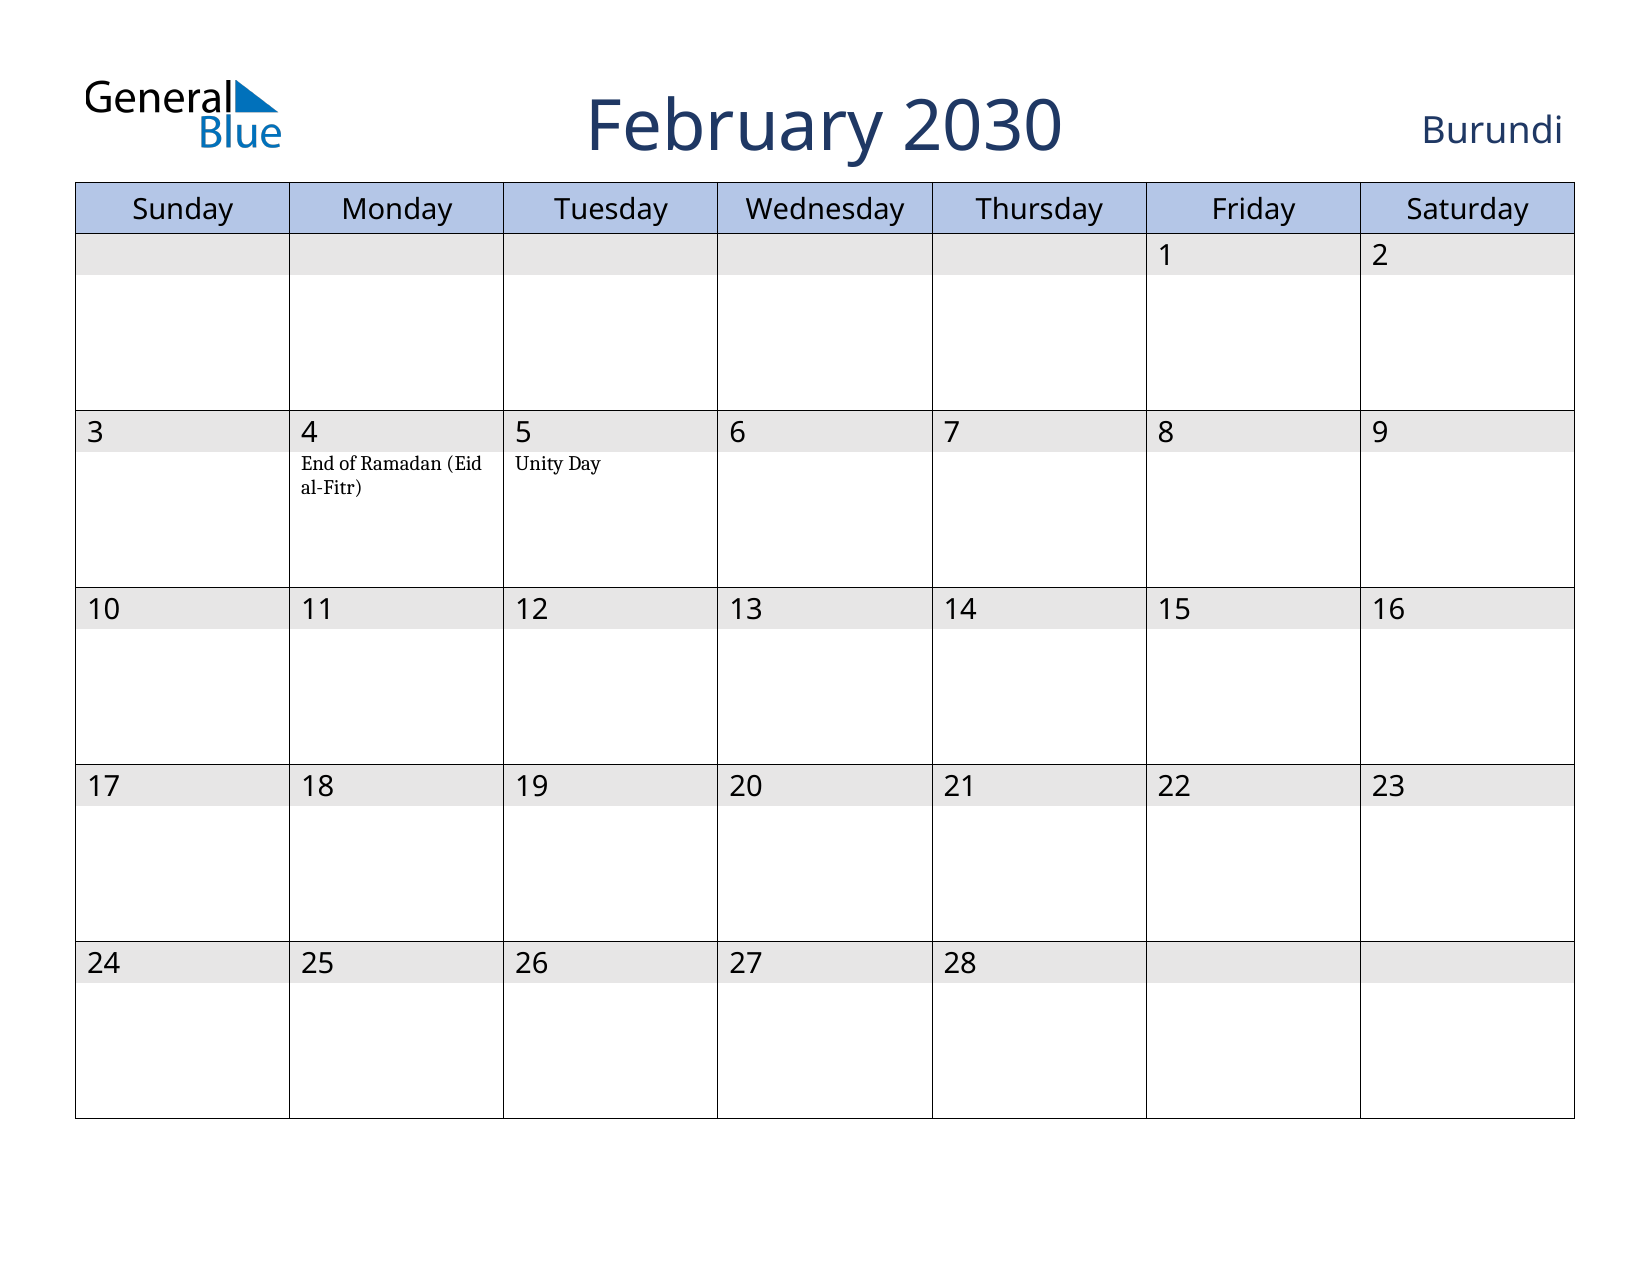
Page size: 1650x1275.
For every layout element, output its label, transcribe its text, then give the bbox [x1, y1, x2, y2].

table_cell [504, 234, 717, 275]
table_cell [718, 806, 932, 941]
table_cell [933, 234, 1146, 275]
table_cell Thursday [933, 183, 1146, 233]
table_cell [718, 452, 932, 587]
table_cell [933, 629, 1146, 764]
table_cell [1361, 983, 1574, 1118]
table_cell [504, 275, 717, 410]
table_cell [1147, 629, 1360, 764]
table_cell 1 [1147, 234, 1360, 275]
table_cell 17 [76, 765, 289, 806]
table_cell [504, 629, 717, 764]
table_cell Friday [1147, 183, 1360, 233]
table_cell [290, 234, 503, 275]
table_cell 14 [933, 588, 1146, 629]
table_cell 13 [718, 588, 932, 629]
table_cell 21 [933, 765, 1146, 806]
table_cell [718, 275, 932, 410]
table_cell [1361, 452, 1574, 587]
table_cell [1147, 983, 1360, 1118]
table_cell 9 [1361, 411, 1574, 452]
table_cell 8 [1147, 411, 1360, 452]
table_cell Monday [290, 183, 503, 233]
table_cell [1361, 942, 1574, 983]
table_cell [1361, 629, 1574, 764]
table_cell Saturday [1361, 183, 1574, 233]
table_cell [76, 452, 289, 587]
table_cell [76, 275, 289, 410]
table_cell 26 [504, 942, 717, 983]
table_cell 20 [718, 765, 932, 806]
table_cell [76, 234, 289, 275]
table_cell 23 [1361, 765, 1574, 806]
table_cell [76, 629, 289, 764]
table_cell 16 [1361, 588, 1574, 629]
table_cell [933, 983, 1146, 1118]
table_cell [718, 234, 932, 275]
table_cell [290, 629, 503, 764]
table_cell 25 [290, 942, 503, 983]
table_cell 6 [718, 411, 932, 452]
table_cell [718, 983, 932, 1118]
table_cell [504, 983, 717, 1118]
table_cell [1147, 806, 1360, 941]
table_cell 15 [1147, 588, 1360, 629]
table_cell Tuesday [504, 183, 717, 233]
table_cell [290, 983, 503, 1118]
table_cell 5 [504, 411, 717, 452]
table_cell 28 [933, 942, 1146, 983]
table_cell [290, 275, 503, 410]
table_cell 22 [1147, 765, 1360, 806]
table_cell 18 [290, 765, 503, 806]
table_cell 11 [290, 588, 503, 629]
table_cell [718, 629, 932, 764]
table_cell [290, 806, 503, 941]
table_cell Unity Day [504, 452, 717, 587]
table_cell 4 [290, 411, 503, 452]
table_cell [1361, 806, 1574, 941]
table_header Burundi [1146, 75, 1574, 182]
table_cell 7 [933, 411, 1146, 452]
table_cell Wednesday [718, 183, 932, 233]
table_cell 10 [76, 588, 289, 629]
table_cell [933, 275, 1146, 410]
table_cell Sunday [76, 183, 289, 233]
table_cell [504, 806, 717, 941]
table_cell [933, 452, 1146, 587]
table_cell 27 [718, 942, 932, 983]
table_header [76, 75, 503, 182]
table_header February 2030 [504, 75, 1146, 182]
table_cell [76, 806, 289, 941]
table_cell [1361, 275, 1574, 410]
table_cell [1147, 452, 1360, 587]
table_cell 24 [76, 942, 289, 983]
table_cell 19 [504, 765, 717, 806]
table_cell [1147, 275, 1360, 410]
table_cell [933, 806, 1146, 941]
table_cell 3 [76, 411, 289, 452]
table_cell [76, 983, 289, 1118]
picture [86, 80, 281, 148]
table_cell 12 [504, 588, 717, 629]
table_cell 2 [1361, 234, 1574, 275]
table_cell End of Ramadan (Eid al-Fitr) [290, 452, 503, 587]
table_cell [1147, 942, 1360, 983]
